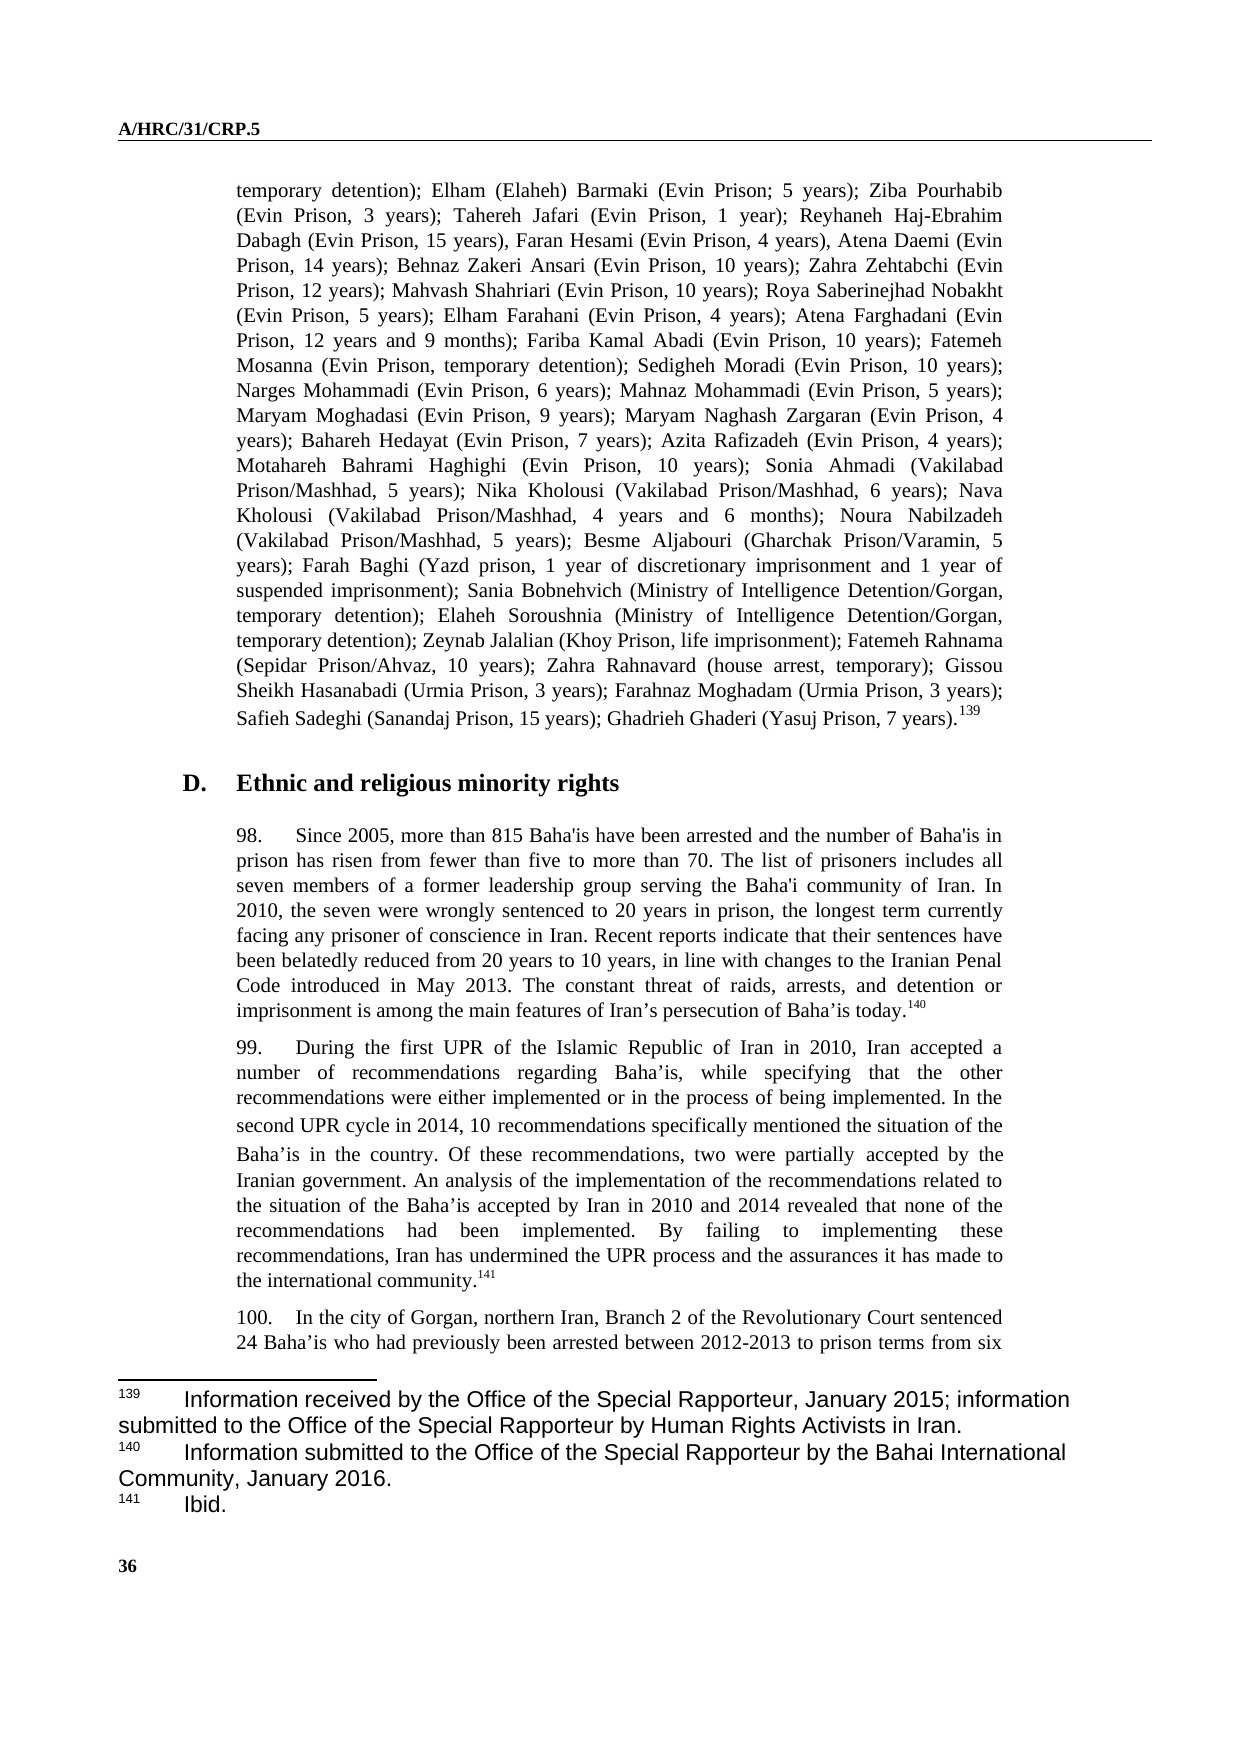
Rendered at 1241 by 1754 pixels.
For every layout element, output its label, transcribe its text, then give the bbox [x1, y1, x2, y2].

text 99. During the first UPR of the Islamic Republic of Iran in 2010, Iran accepted a number of recommendations regarding Baha’is, while specifying that the other recommendations were either implemented or in the process of being implemented. In the second UPR cycle in 2014, 10 recommendations specifically mentioned the situation of the Baha’is in the country. Of these recommendations, two were partially accepted by the Iranian government. An analysis of the implementation of the recommendations related to the situation of the Baha’is accepted by Iran in 2010 and 2014 revealed that none of the recommendations had been implemented. By failing to implementing these recommendations, Iran has undermined the UPR process and the assurances it has made to the international community. [236, 1034, 1004, 1292]
text D. Ethnic and religious minority rights [118, 768, 1033, 797]
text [236, 1304, 1004, 1354]
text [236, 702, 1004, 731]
text 98. Since 2005, more than 815 Baha'is have been arrested and the number of Baha'is in prison has risen from fewer than five to more than 70. The list of prisoners includes all seven members of a former leadership group serving the Baha'i community of Iran. In 2010, the seven were wrongly sentenced to 20 years in prison, the longest term currently facing any prisoner of conscience in Iran. Recent reports indicate that their sentences have been belatedly reduced from 20 years to 10 years, in line with changes to the Iranian Penal Code introduced in May 2013. The constant threat of raids, arrests, and detention or imprisonment is among the main features of Iran’s persecution of Baha’is today. [236, 822, 1004, 1022]
